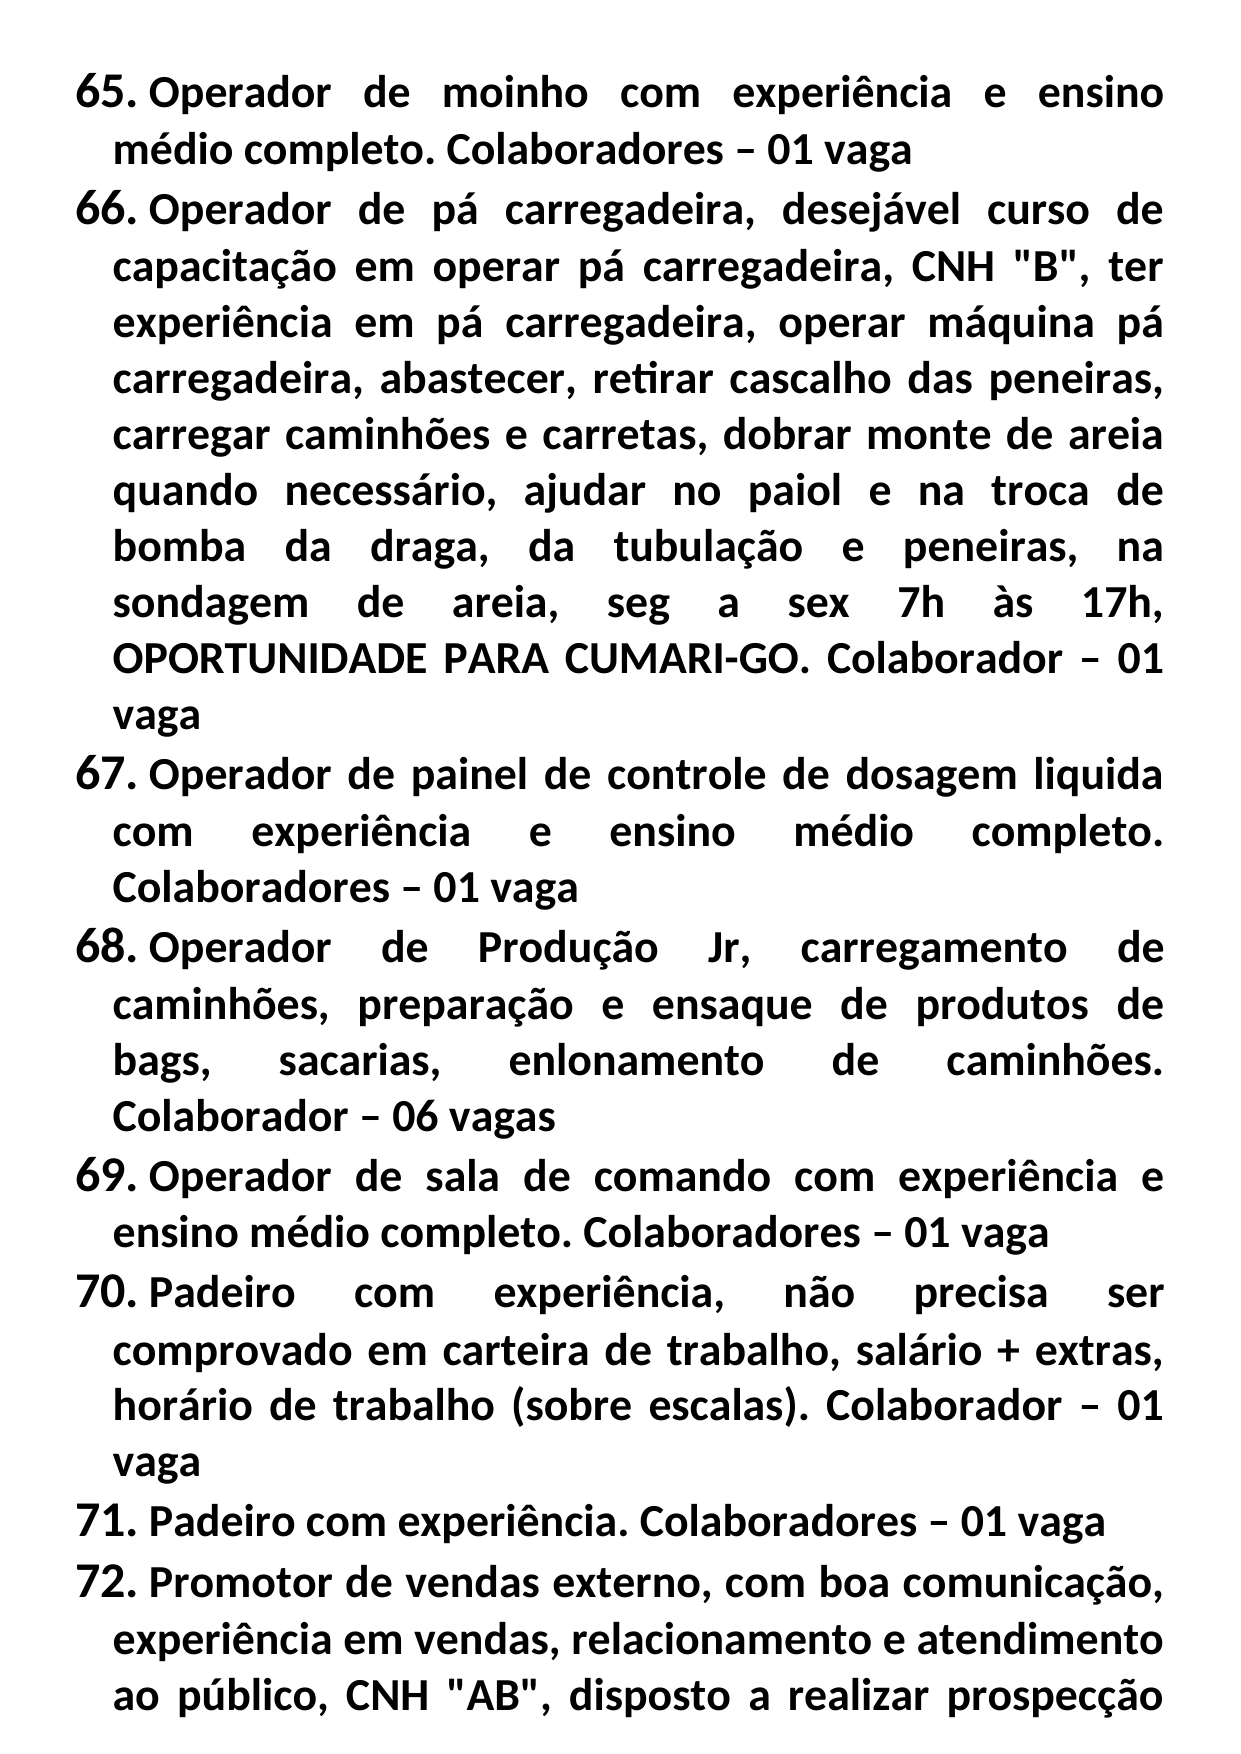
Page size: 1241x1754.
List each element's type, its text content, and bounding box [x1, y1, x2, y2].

list Operador de Produção Jr, carregamento de caminhões, preparação e ensaque de produtos de bags, sacarias, enlonamento de caminhões. Colaborador – 06 vagas [75, 913, 1165, 1142]
list Padeiro com experiência. Colaboradores – 01 vaga [75, 1488, 1165, 1549]
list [75, 1549, 1165, 1722]
list Operador de painel de controle de dosagem liquida com experiência e ensino médio completo. Colaboradores – 01 vaga [75, 741, 1165, 913]
list Padeiro com experiência, não precisa ser comprovado em carteira de trabalho, salário + extras, horário de trabalho (sobre escalas). Colaborador – 01 vaga [75, 1259, 1165, 1488]
list Operador de sala de comando com experiência e ensino médio completo. Colaboradores – 01 vaga [75, 1142, 1165, 1259]
list Operador de pá carregadeira, desejável curso de capacitação em operar pá carregadeira, CNH "B", ter experiência em pá carregadeira, operar máquina pá carregadeira, abastecer, retirar cascalho das peneiras, carregar caminhões e carretas, dobrar monte de areia quando necessário, ajudar no paiol e na troca de bomba da draga, da tubulação e peneiras, na sondagem de areia, seg a sex 7h às 17h, OPORTUNIDADE PARA CUMARI-GO. Colaborador – 01 vaga [75, 176, 1165, 741]
list Operador de moinho com experiência e ensino médio completo. Colaboradores – 01 vaga [75, 59, 1165, 176]
